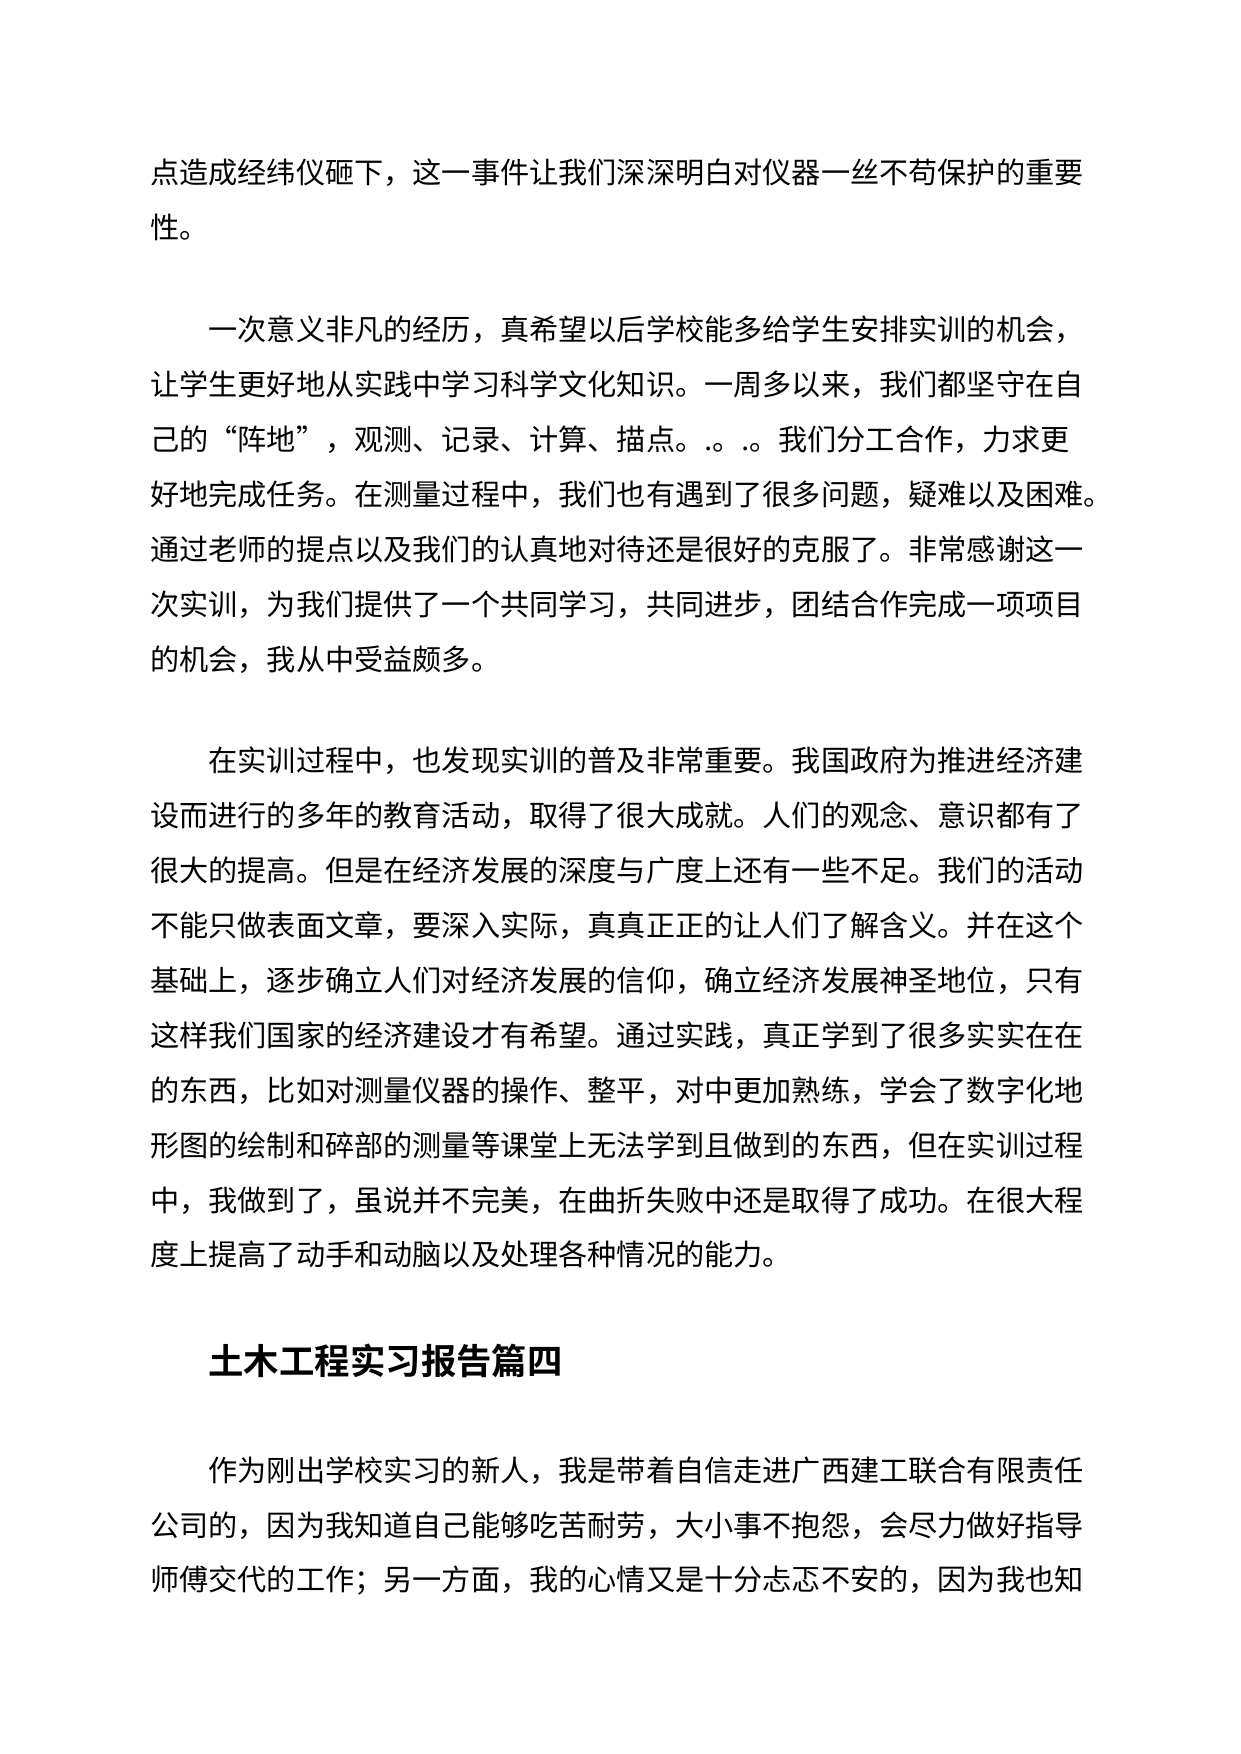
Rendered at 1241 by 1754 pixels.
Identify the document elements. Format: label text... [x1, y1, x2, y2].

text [150, 150, 1090, 247]
text 在实训过程中，也发现实训的普及非常重要。我国政府为推进经济建设而进行的多年的教育活动，取得了很大成就。人们的观念、意识都有了很大的提高。但是在经济发展的深度与广度上还有一些不足。我们的活动不能只做表面文章，要深入实际，真真正正的让人们了解含义。并在这个基础上，逐步确立人们对经济发展的信仰，确立经济发展神圣地位，只有这样我们国家的经济建设才有希望。通过实践，真正学到了很多实实在在的东西，比如对测量仪器的操作、整平，对中更加熟练，学会了数字化地形图的绘制和碎部的测量等课堂上无法学到且做到的东西，但在实训过程中，我做到了，虽说并不完美，在曲折失败中还是取得了成功。在很大程度上提高了动手和动脑以及处理各种情况的能力。 [150, 738, 1090, 1274]
text 土木工程实习报告篇四 [150, 1334, 1090, 1385]
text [150, 1447, 1090, 1599]
text 一次意义非凡的经历，真希望以后学校能多给学生安排实训的机会，让学生更好地从实践中学习科学文化知识。一周多以来，我们都坚守在自己的“阵地”，观测、记录、计算、描点。.。.。我们分工合作，力求更好地完成任务。在测量过程中，我们也有遇到了很多问题，疑难以及困难。通过老师的提点以及我们的认真地对待还是很好的克服了。非常感谢这一次实训，为我们提供了一个共同学习，共同进步，团结合作完成一项项目的机会，我从中受益颇多。 [150, 307, 1090, 678]
